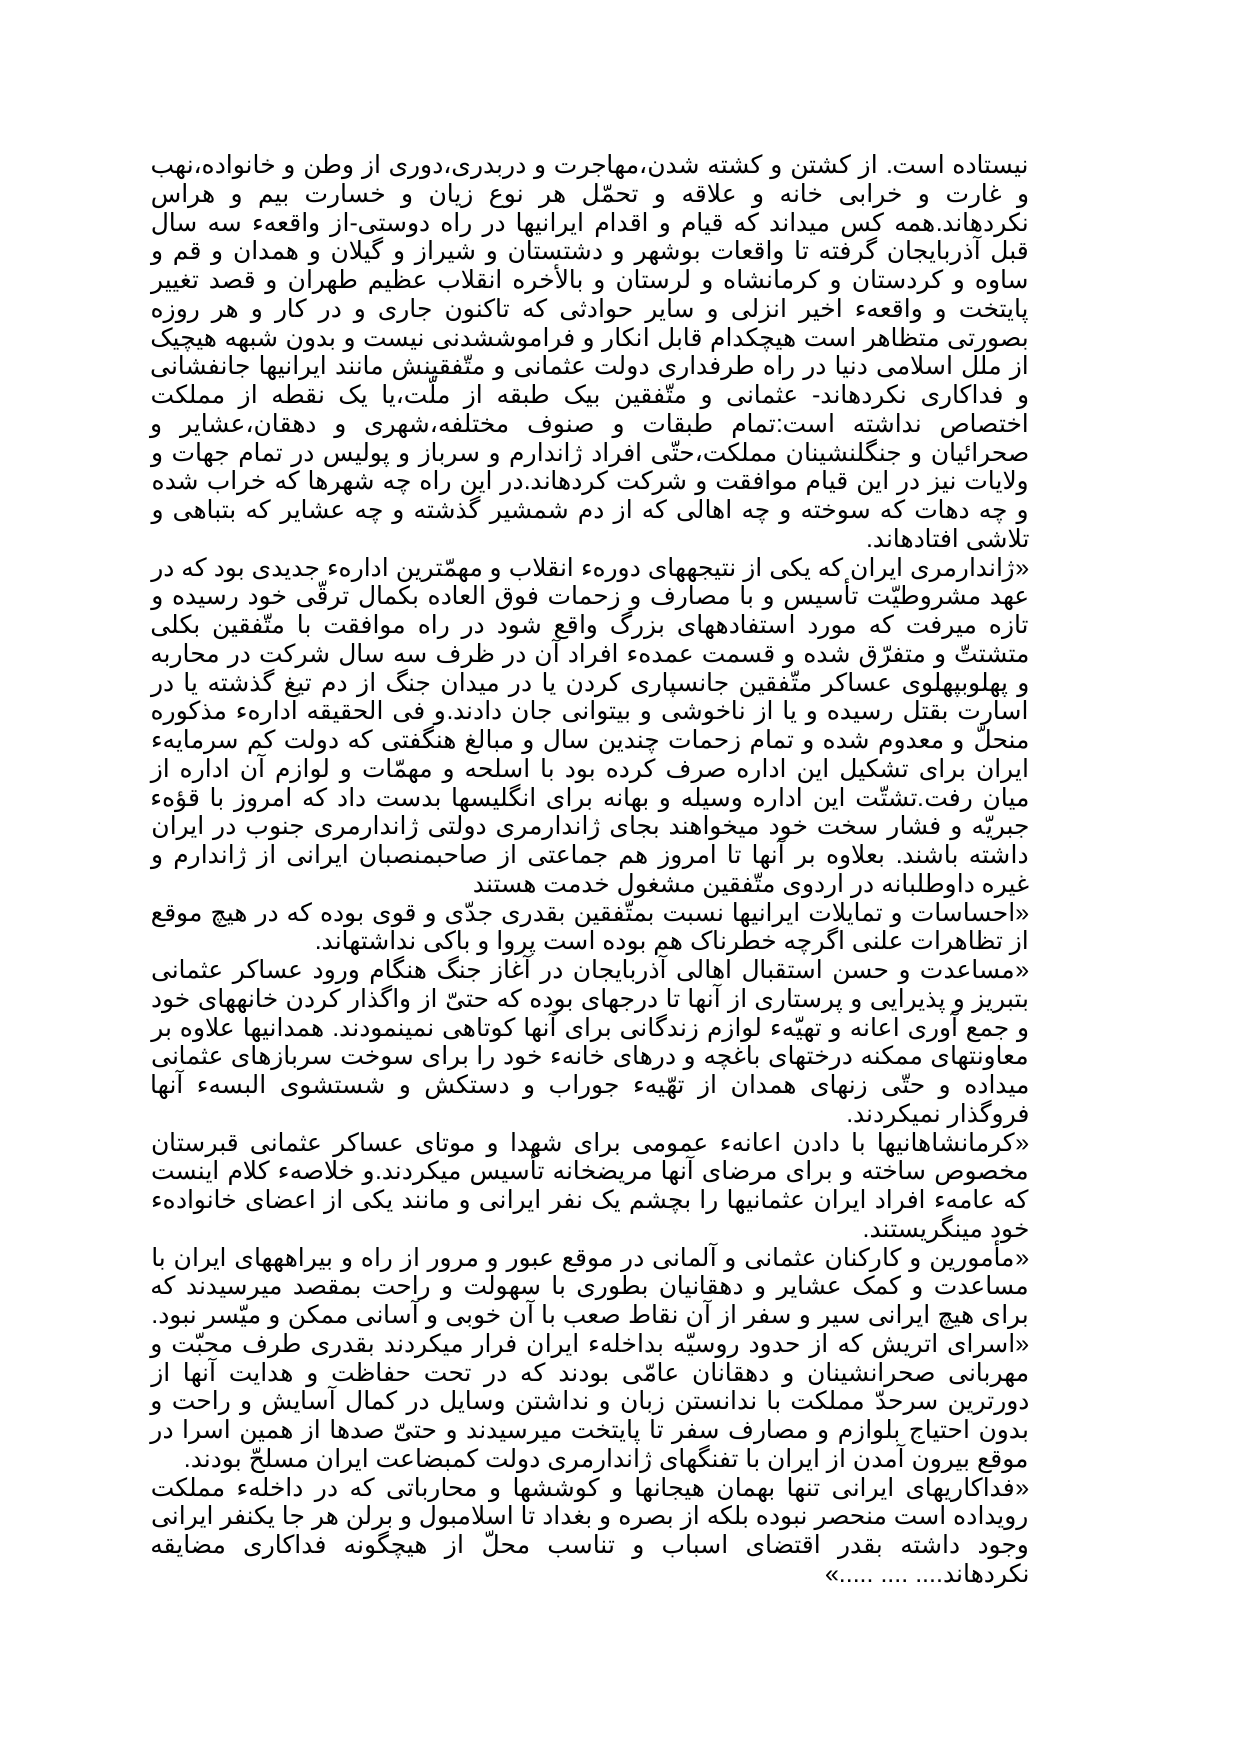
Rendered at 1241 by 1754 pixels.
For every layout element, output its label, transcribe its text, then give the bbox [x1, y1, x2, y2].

text «مساعدت و حسن استقبال اهالی آذربایجان در آغاز جنگ‏ هنگام ورود عساکر عثمانی بتبریز و پذیرایی و پرستاری از آنها تا درجه‏ای بوده که حتیّ از واگذار کردن خانه‏های خود و جمع‏ آوری اعانه و تهیّهء لوازم زندگانی برای آنها کوتاهی نمی‏نمودند. همدانیها علاوه بر معاونتهای ممکنه درختهای باغچه و درهای‏ خانهء خود را برای سوخت سربازهای عثمانی میداده و حتّی زنهای‏ همدان از تهّیهء جوراب و دستکش و شستشوی البسهء آنها فروگذار نمیکردند. [150, 955, 1029, 1127]
text «ژاندارمری ایران که یکی از نتیجه‏های دورهء انقلاب‏ و مهمّترین ادارهء جدیدی بود که در عهد مشروطیّت تأسیس‏ و با مصارف و زحمات فوق العاده بکمال ترقّی خود رسیده و تازه‏ میرفت که مورد استفاده‏های بزرگ واقع شود در راه موافقت‏ با متّفقین بکلی متشتتّ و متفرّق شده و قسمت عمدهء افراد آن در ظرف سه سال شرکت در محاربه و پهلوبپهلوی عساکر متّفقین‏ جانسپاری کردن یا در میدان جنگ از دم تیغ گذشته یا در اسارت بقتل رسیده و یا از ناخوشی و بی‏توانی جان دادند.و فی‏ الحقیقه ادارهء مذکوره منحلّ و معدوم شده و تمام زحمات چندین‏ سال و مبالغ هنگفتی که دولت کم سرمایهء ایران برای تشکیل این‏ اداره صرف کرده بود با اسلحه و مهمّات و لوازم آن اداره از میان رفت.تشتّت این اداره وسیله و بهانه برای انگلیسها بدست‏ داد که امروز با قؤهء جبریّه و فشار سخت خود میخواهند بجای‏ ژاندارمری دولتی ژاندارمری جنوب در ایران داشته باشند. بعلاوه بر آنها تا امروز هم جماعتی از صاحبمنصبان ایرانی از ژاندارم و غیره داوطلبانه در اردوی متّفقین مشغول خدمت‏ هستند [150, 552, 1029, 897]
text «مأمورین و کارکنان عثمانی و آلمانی در موقع عبور و مرور از راه و بیراهه‏های ایران با مساعدت و کمک عشایر و دهقانیان بطوری‏ با سهولت و راحت بمقصد میرسیدند که برای هیچ ایرانی سیر و سفر از آن نقاط صعب با آن خوبی و آسانی ممکن و میّسر نبود. «اسرای اتریش که از حدود روسیّه بداخلهء ایران فرار میکردند بقدری طرف محبّت و مهربانی صحرانشینان و دهقانان‏ عامّی بودند که در تحت حفاظت و هدایت آنها از دورترین سرحدّ مملکت با ندانستن زبان و نداشتن وسایل در کمال آسایش و راحت‏ و بدون احتیاج بلوازم و مصارف سفر تا پایتخت میرسیدند و حتیّ صدها از همین اسرا در موقع بیرون آمدن از ایران با تفنگهای ژاندارمری دولت کم‏بضاعت ایران مسلحّ بودند. [150, 1242, 1029, 1472]
text «کرمانشاهانیها با دادن اعانهء عمومی برای شهدا و موتای عساکر عثمانی قبرستان مخصوص ساخته و برای مرضای آنها مریضخانه‏ تأسیس میکردند.و خلاصهء کلام اینست که عامهء افراد ایران‏ عثمانیها را بچشم یک نفر ایرانی و مانند یکی از اعضای خانوادهء خود می‏نگریستند. [150, 1127, 1029, 1242]
text «فداکاریهای ایرانی تنها بهمان هیجانها و کوششها و محارباتی که در داخلهء مملکت رویداده است منحصر نبوده بلکه از بصره‏ و بغداد تا اسلامبول و برلن هر جا یکنفر ایرانی وجود داشته‏ بقدر اقتضای اسباب و تناسب محلّ از هیچگونه فداکاری مضایقه‏ نکرده‏اند.... .... .....» [150, 1472, 1029, 1587]
text «احساسات و تمایلات ایرانیها نسبت بمتّفقین بقدری جدّی‏ و قوی بوده که در هیچ موقع از تظاهرات علنی اگرچه خطرناک‏ هم بوده است پروا و باکی نداشته‏اند. [150, 897, 1029, 955]
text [150, 150, 1029, 552]
